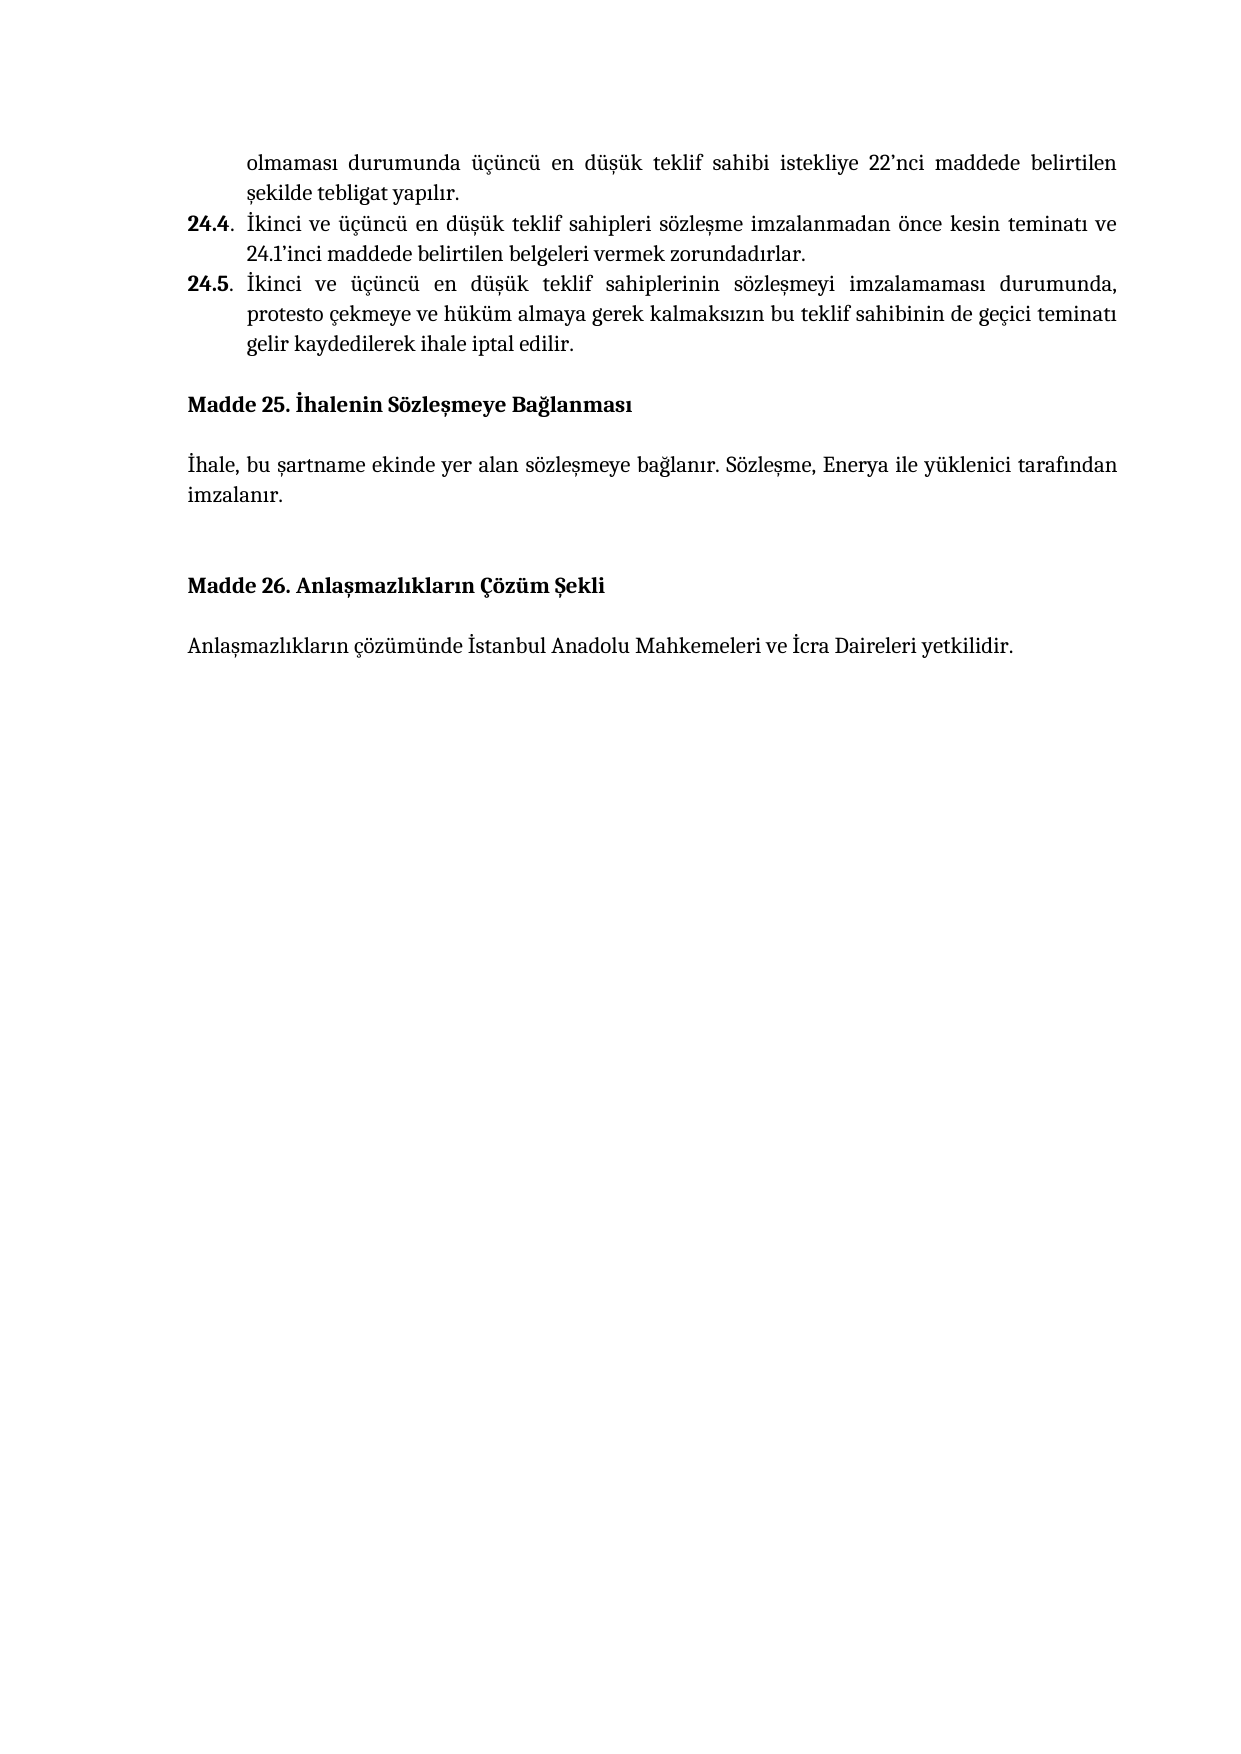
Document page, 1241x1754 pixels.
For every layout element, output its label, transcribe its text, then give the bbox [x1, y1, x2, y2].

text 24.4. İkinci ve üçüncü en düşük teklif sahipleri sözleşme imzalanmadan önce kesin teminatı ve 24.1’inci maddede belirtilen belgeleri vermek zorundadırlar. [187, 210, 1118, 267]
text Madde 25. İhalenin Sözleşmeye Bağlanması [187, 392, 1118, 418]
text İhale, bu şartname ekinde yer alan sözleşmeye bağlanır. Sözleşme, Enerya ile yüklenici tarafından imzalanır. [187, 452, 1118, 509]
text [187, 150, 1118, 207]
text Anlaşmazlıkların çözümünde İstanbul Anadolu Mahkemeleri ve İcra Daireleri yetkilidir. [187, 633, 1118, 660]
text 24.5. İkinci ve üçüncü en düşük teklif sahiplerinin sözleşmeyi imzalamaması durumunda, protesto çekmeye ve hüküm almaya gerek kalmaksızın bu teklif sahibinin de geçici teminatı gelir kaydedilerek ihale iptal edilir. [187, 271, 1118, 358]
text Madde 26. Anlaşmazlıkların Çözüm Şekli [187, 573, 1118, 599]
